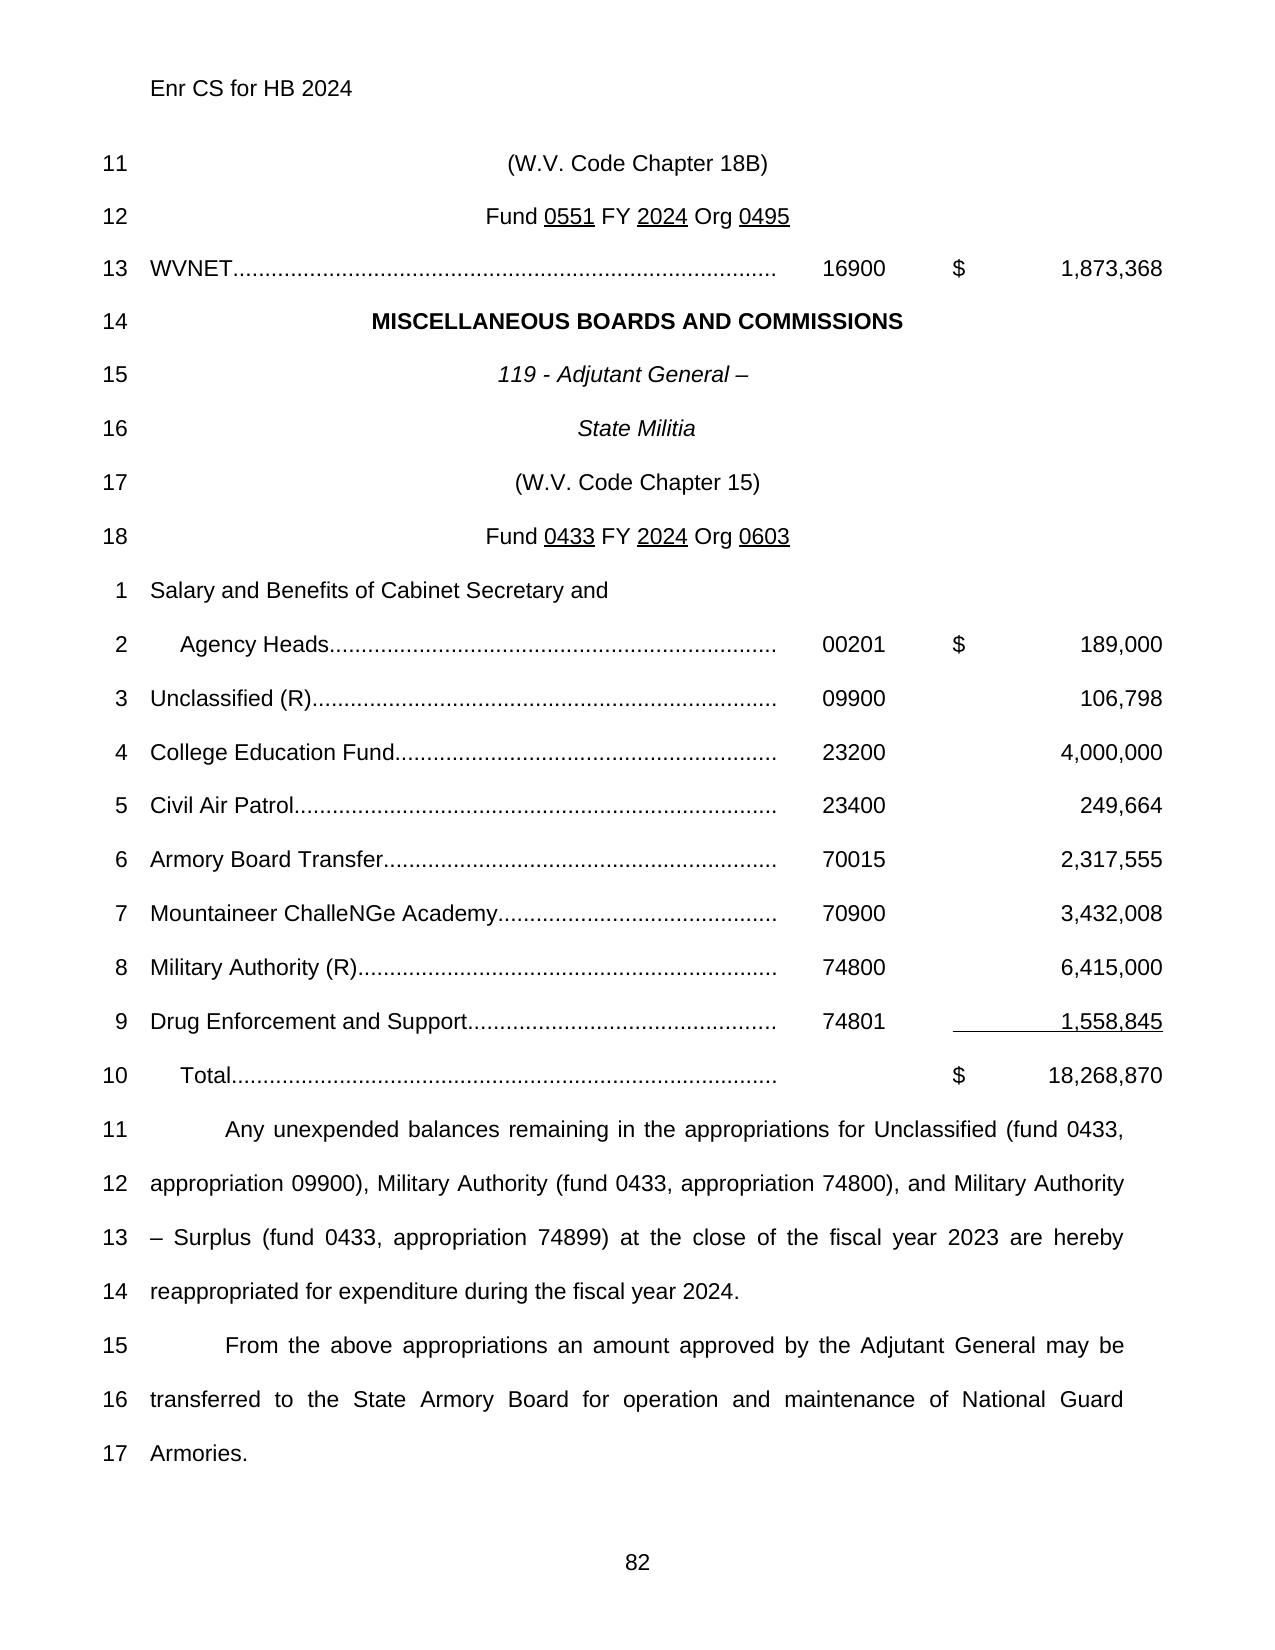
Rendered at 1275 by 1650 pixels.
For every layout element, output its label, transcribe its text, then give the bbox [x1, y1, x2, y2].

text Military Authority (R) 74800 6,415,000 [150, 954, 1125, 981]
text Any unexpended balances remaining in the appropriations for Unclassified (fund 0433, appropriation 09900), Military Authority (fund 0433, appropriation 74800), and Military Authority – Surplus (fund 0433, appropriation 74899) at the close of the fiscal year 2023 are hereby reappropriated for expenditure during the fiscal year 2024. [150, 1116, 1125, 1304]
text Armory Board Transfer 70015 2,317,555 [150, 846, 1125, 873]
text WVNET 16900 $ 1,873,368 [150, 255, 1125, 282]
text Civil Air Patrol 23400 249,664 [150, 792, 1125, 819]
text (W.V. Code Chapter 15) [150, 469, 1125, 495]
text Agency Heads 00201 $ 189,000 [150, 631, 1125, 657]
text Salary and Benefits of Cabinet Secretary and [150, 577, 1125, 603]
list Adjutant General – [150, 361, 1125, 387]
text Unclassified (R) 09900 106,798 [150, 684, 1125, 711]
text Fund 0433 FY 2024 Org 0603 [150, 523, 1125, 549]
text State Militia [150, 415, 1125, 441]
text Drug Enforcement and Support 74801 1,558,845 [150, 1008, 1125, 1035]
text From the above appropriations an amount approved by the Adjutant General may be transferred to the State Armory Board for operation and maintenance of National Guard Armories. [150, 1332, 1125, 1466]
text Fund 0551 FY 2024 Org 0495 [150, 203, 1125, 229]
text College Education Fund 23200 4,000,000 [150, 738, 1125, 765]
text Mountaineer ChalleNGe Academy 70900 3,432,008 [150, 900, 1125, 927]
text Total $ 18,268,870 [150, 1062, 1125, 1089]
text MISCELLANEOUS BOARDS AND COMMISSIONS [150, 308, 1125, 334]
text (W.V. Code Chapter 18B) [150, 150, 1125, 176]
